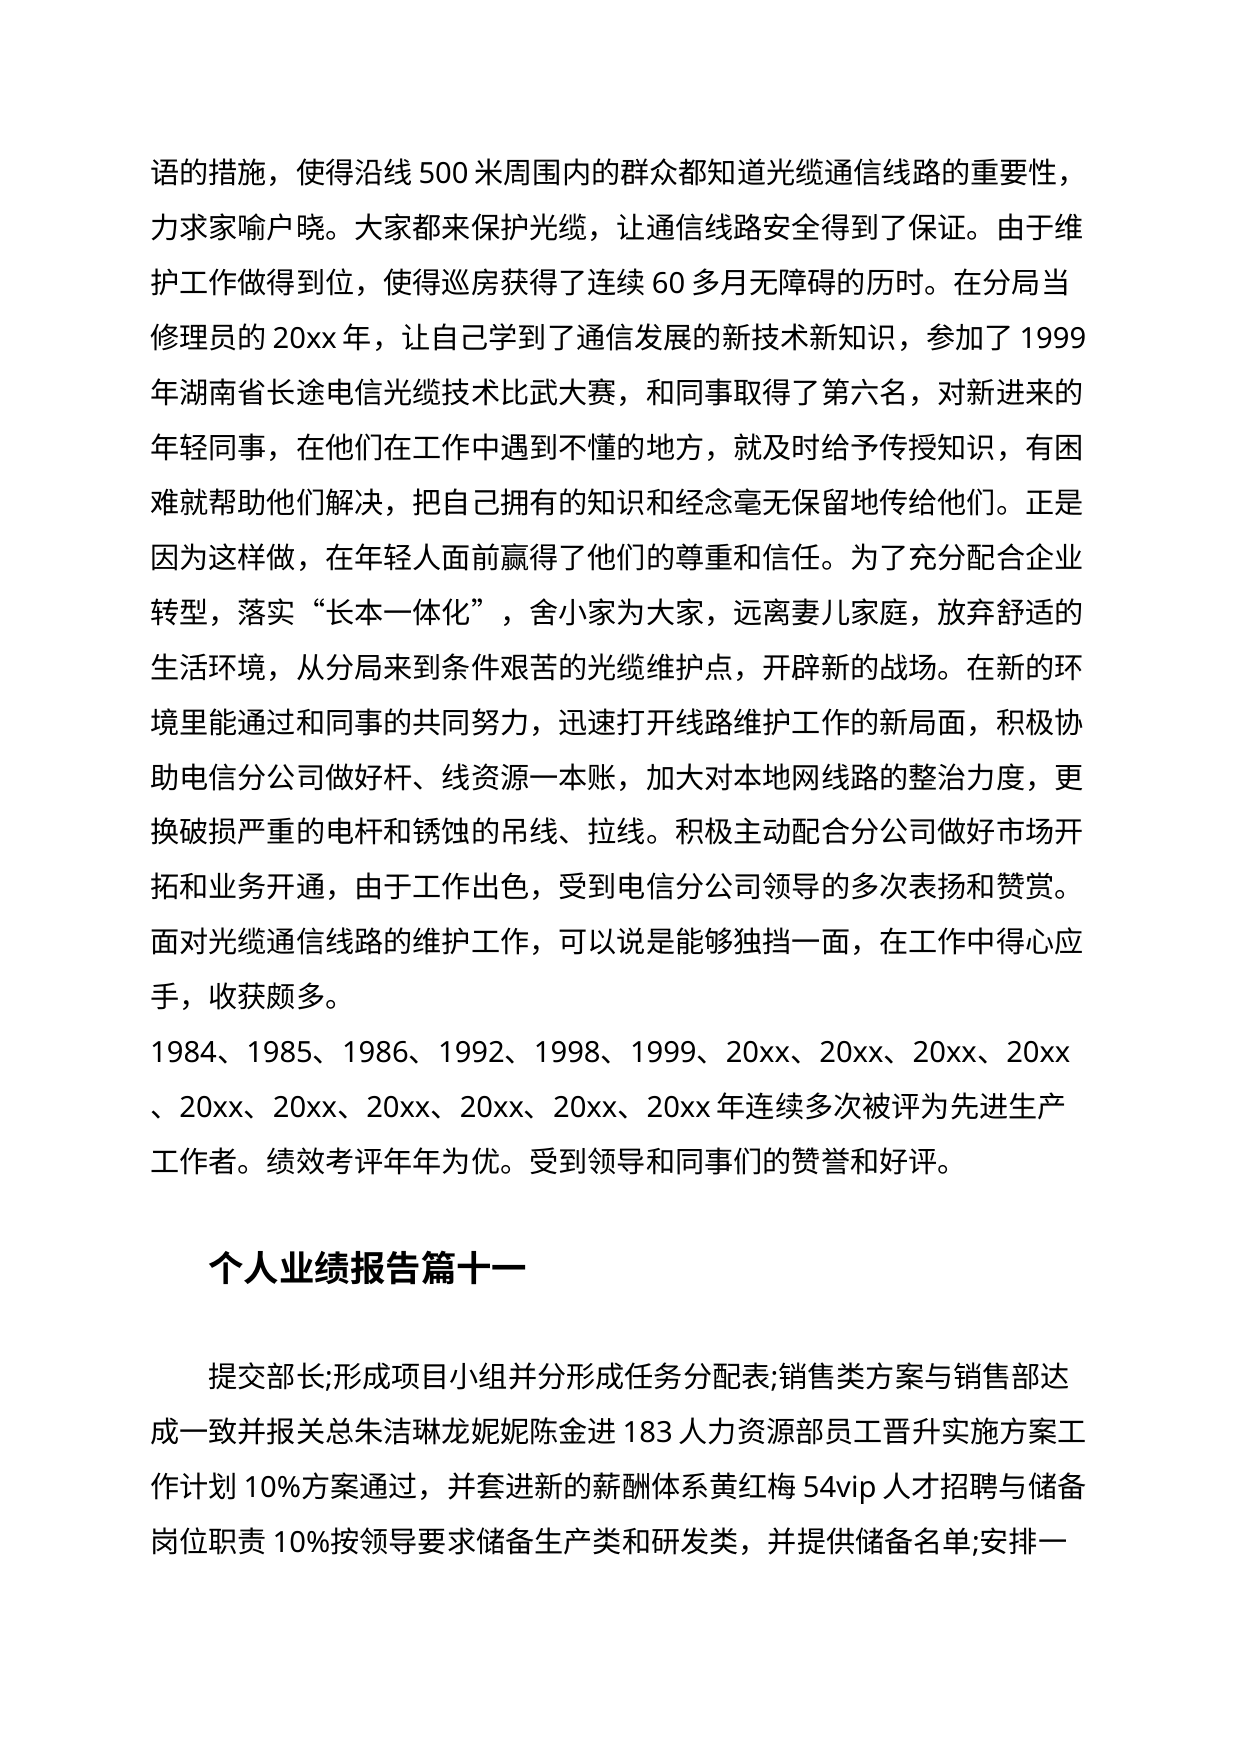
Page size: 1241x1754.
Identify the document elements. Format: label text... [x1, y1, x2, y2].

text 个人业绩报告篇十一 [150, 1240, 1090, 1292]
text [150, 1354, 1090, 1561]
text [150, 150, 1090, 1181]
